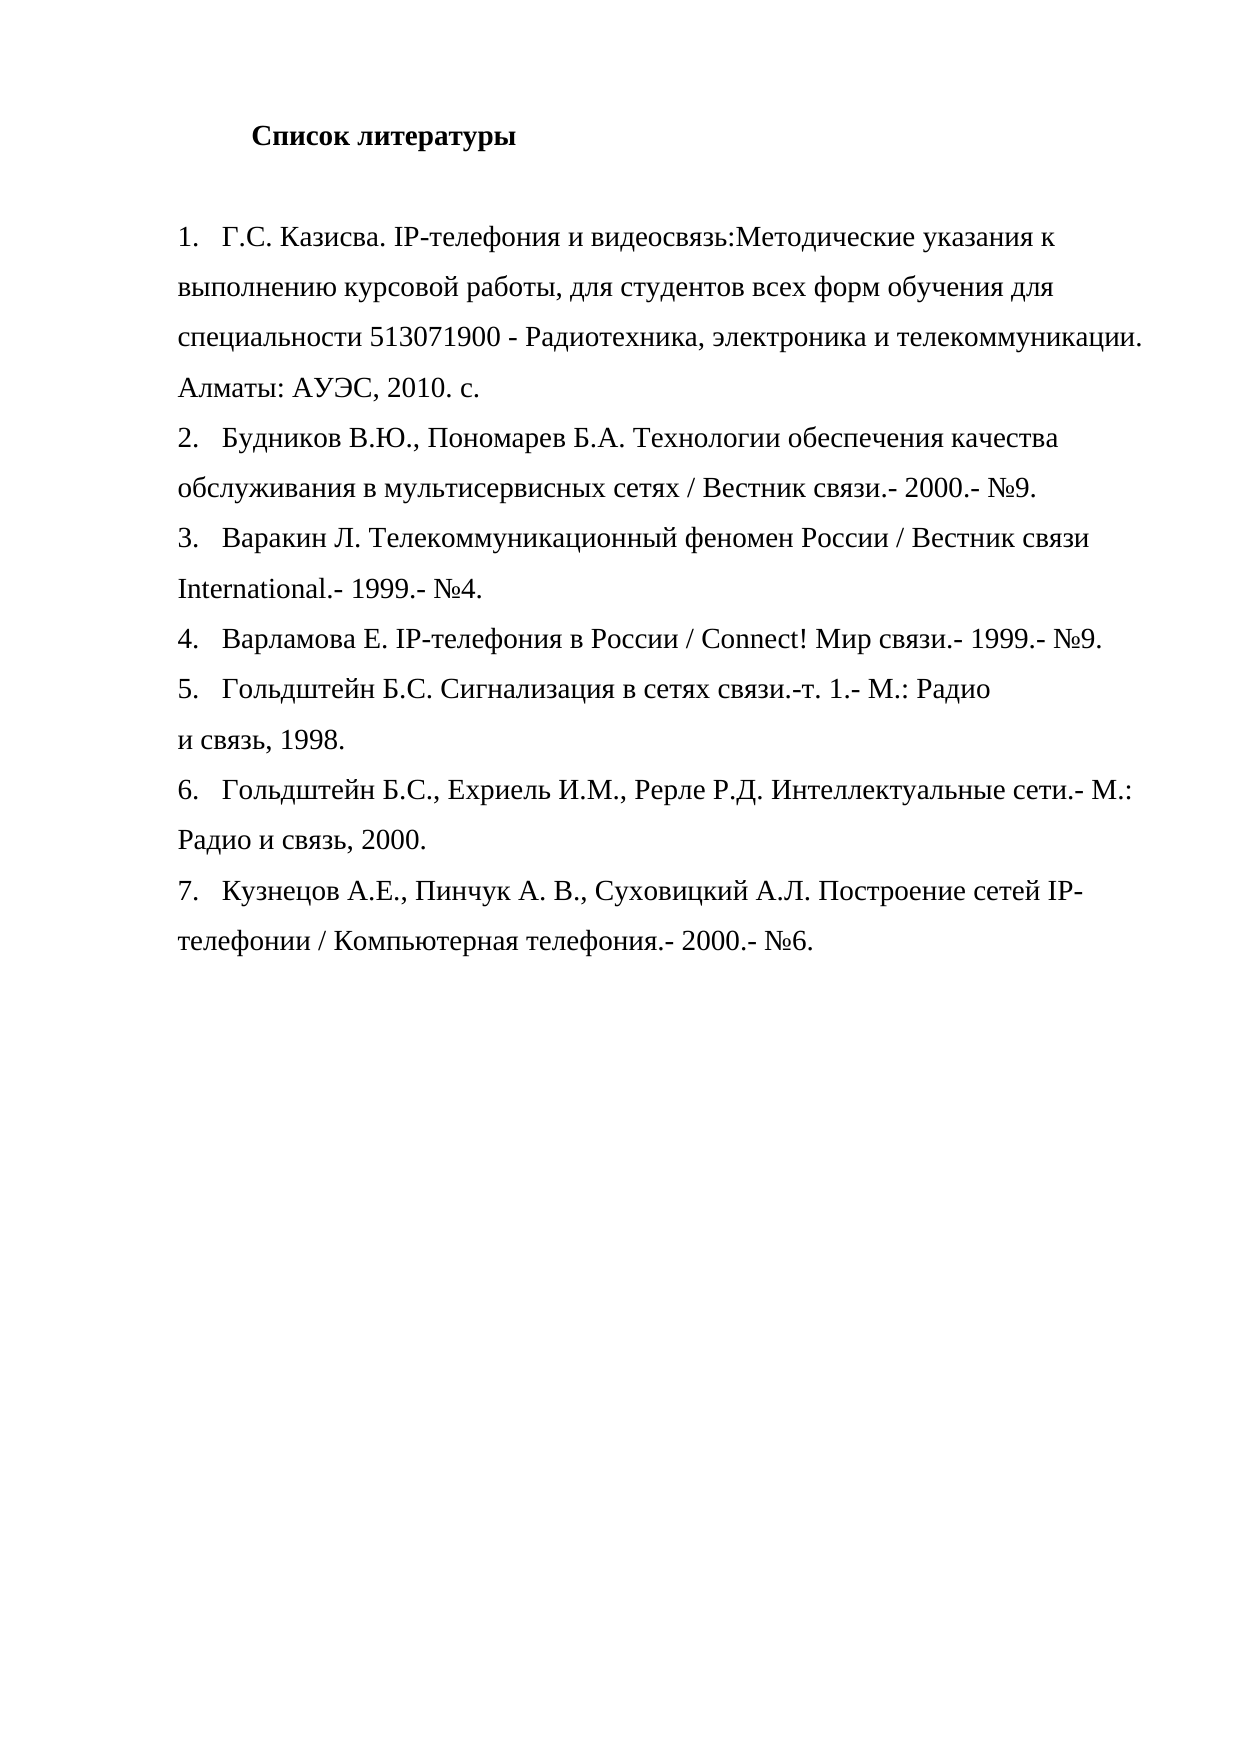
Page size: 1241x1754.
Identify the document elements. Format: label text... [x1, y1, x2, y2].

list Гольдштейн Б.С., Ехриель И.М., Рерле Р.Д. Интеллектуальные сети.- М.: Радио и связь, 2000. [177, 772, 1152, 856]
text и связь, 1998. [177, 722, 1152, 755]
text Список литературы [177, 118, 1152, 152]
list Гольдштейн Б.С. Сигнализация в сетях связи.-т. 1.- М.: Радио [177, 672, 1152, 705]
list Кузнецов А.Е., Пинчук А. В., Суховицкий А.Л. Построение сетей IP-телефонии / Компьютерная телефония.- 2000.- №6. [177, 873, 1152, 957]
list Варакин Л. Телекоммуникационный феномен России / Вестник связи International.- 1999.- №4. [177, 521, 1152, 604]
list Г.С. Казисва. IP-телефония и видеосвязь:Методические указания к выполнению курсовой работы, для студентов всех форм обучения для специальности 513071900 - Радиотехника, электроника и телекоммуникации. Алматы: АУЭС, 2010. с. [177, 219, 1152, 403]
list Будников В.Ю., Пономарев Б.А. Технологии обеспечения качества обслуживания в мультисервисных сетях / Вестник связи.- 2000.- №9. [177, 420, 1152, 504]
list Варламова Е. IP-телефония в России / Connect! Мир связи.- 1999.- №9. [177, 621, 1152, 655]
